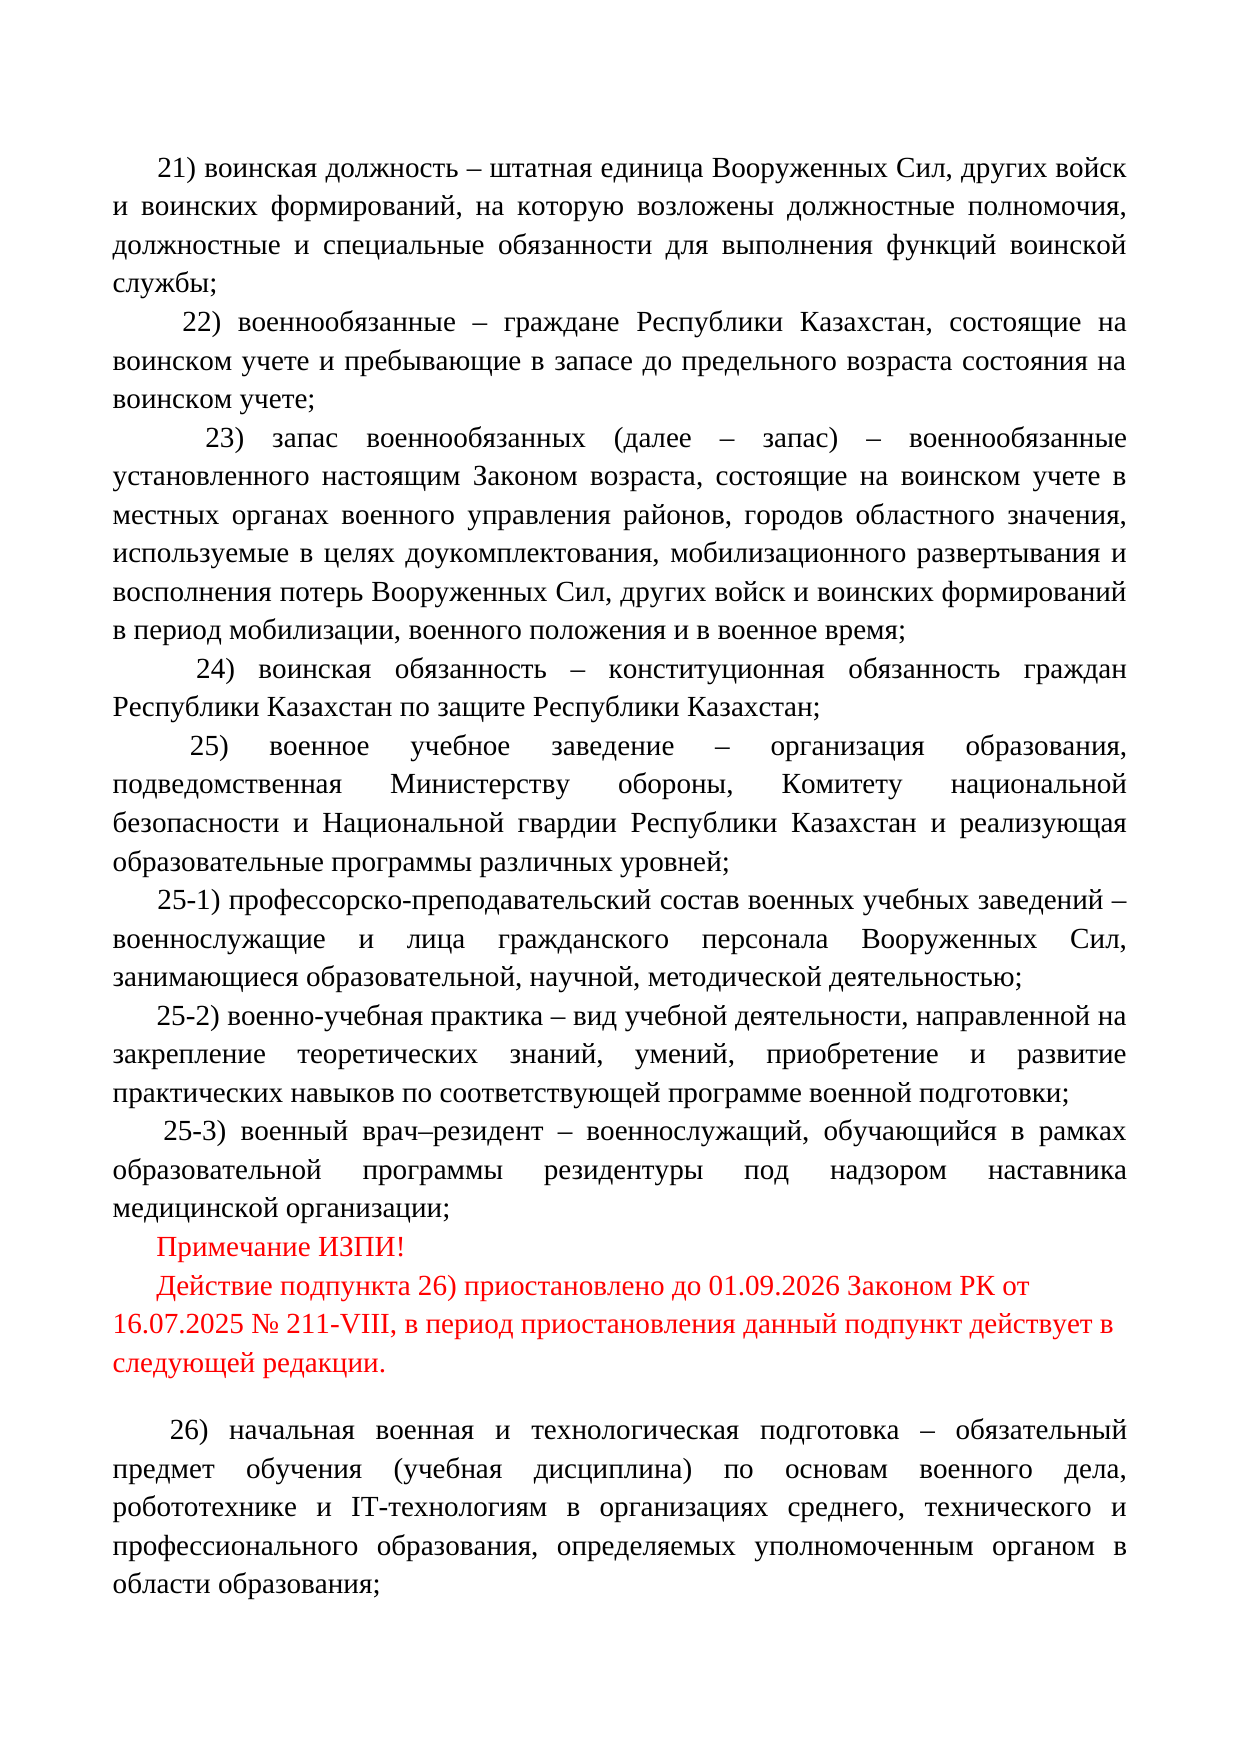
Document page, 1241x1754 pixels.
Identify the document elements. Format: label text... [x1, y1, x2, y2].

text 21) воинская должность – штатная единица Вооруженных Сил, других войск и воинских формирований, на которую возложены должностные полномочия, должностные и специальные обязанности для выполнения функций воинской службы; [112, 150, 1128, 299]
text 25-1) профессорско-преподавательский состав военных учебных заведений – военнослужащие и лица гражданского персонала Вооруженных Сил, занимающиеся образовательной, научной, методической деятельностью; [112, 882, 1128, 993]
text 23) запас военнообязанных (далее – запас) – военнообязанные установленного настоящим Законом возраста, состоящие на воинском учете в местных органах военного управления районов, городов областного значения, используемые в целях доукомплектования, мобилизационного развертывания и восполнения потерь Вооруженных Сил, других войск и воинских формирований в период мобилизации, военного положения и в военное время; [112, 420, 1128, 646]
text 25) военное учебное заведение – организация образования, подведомственная Министерству обороны, Комитету национальной безопасности и Национальной гвардии Республики Казахстан и реализующая образовательные программы различных уровней; [112, 728, 1128, 877]
text 25-3) военный врач–резидент – военнослужащий, обучающийся в рамках образовательной программы резидентуры под надзором наставника медицинской организации; [112, 1113, 1128, 1224]
text 24) воинская обязанность – конституционная обязанность граждан Республики Казахстан по защите Республики Казахстан; [112, 651, 1128, 723]
text 25-2) военно-учебная практика – вид учебной деятельности, направленной на закрепление теоретических знаний, умений, приобретение и развитие практических навыков по соответствующей программе военной подготовки; [112, 998, 1128, 1108]
text Примечание ИЗПИ! Действие подпункта 26) приостановлено до 01.09.2026 Законом РК от 16.07.2025 № 211-VIII, в период приостановления данный подпункт действует в следующей редакции. [112, 1229, 1128, 1408]
text 22) военнообязанные – граждане Республики Казахстан, состоящие на воинском учете и пребывающие в запасе до предельного возраста состояния на воинском учете; [112, 304, 1128, 415]
text 26) начальная военная и технологическая подготовка – обязательный предмет обучения (учебная дисциплина) по основам военного дела, робототехнике и IT-технологиям в организациях среднего, технического и профессионального образования, определяемых уполномоченным органом в области образования; [112, 1412, 1128, 1600]
